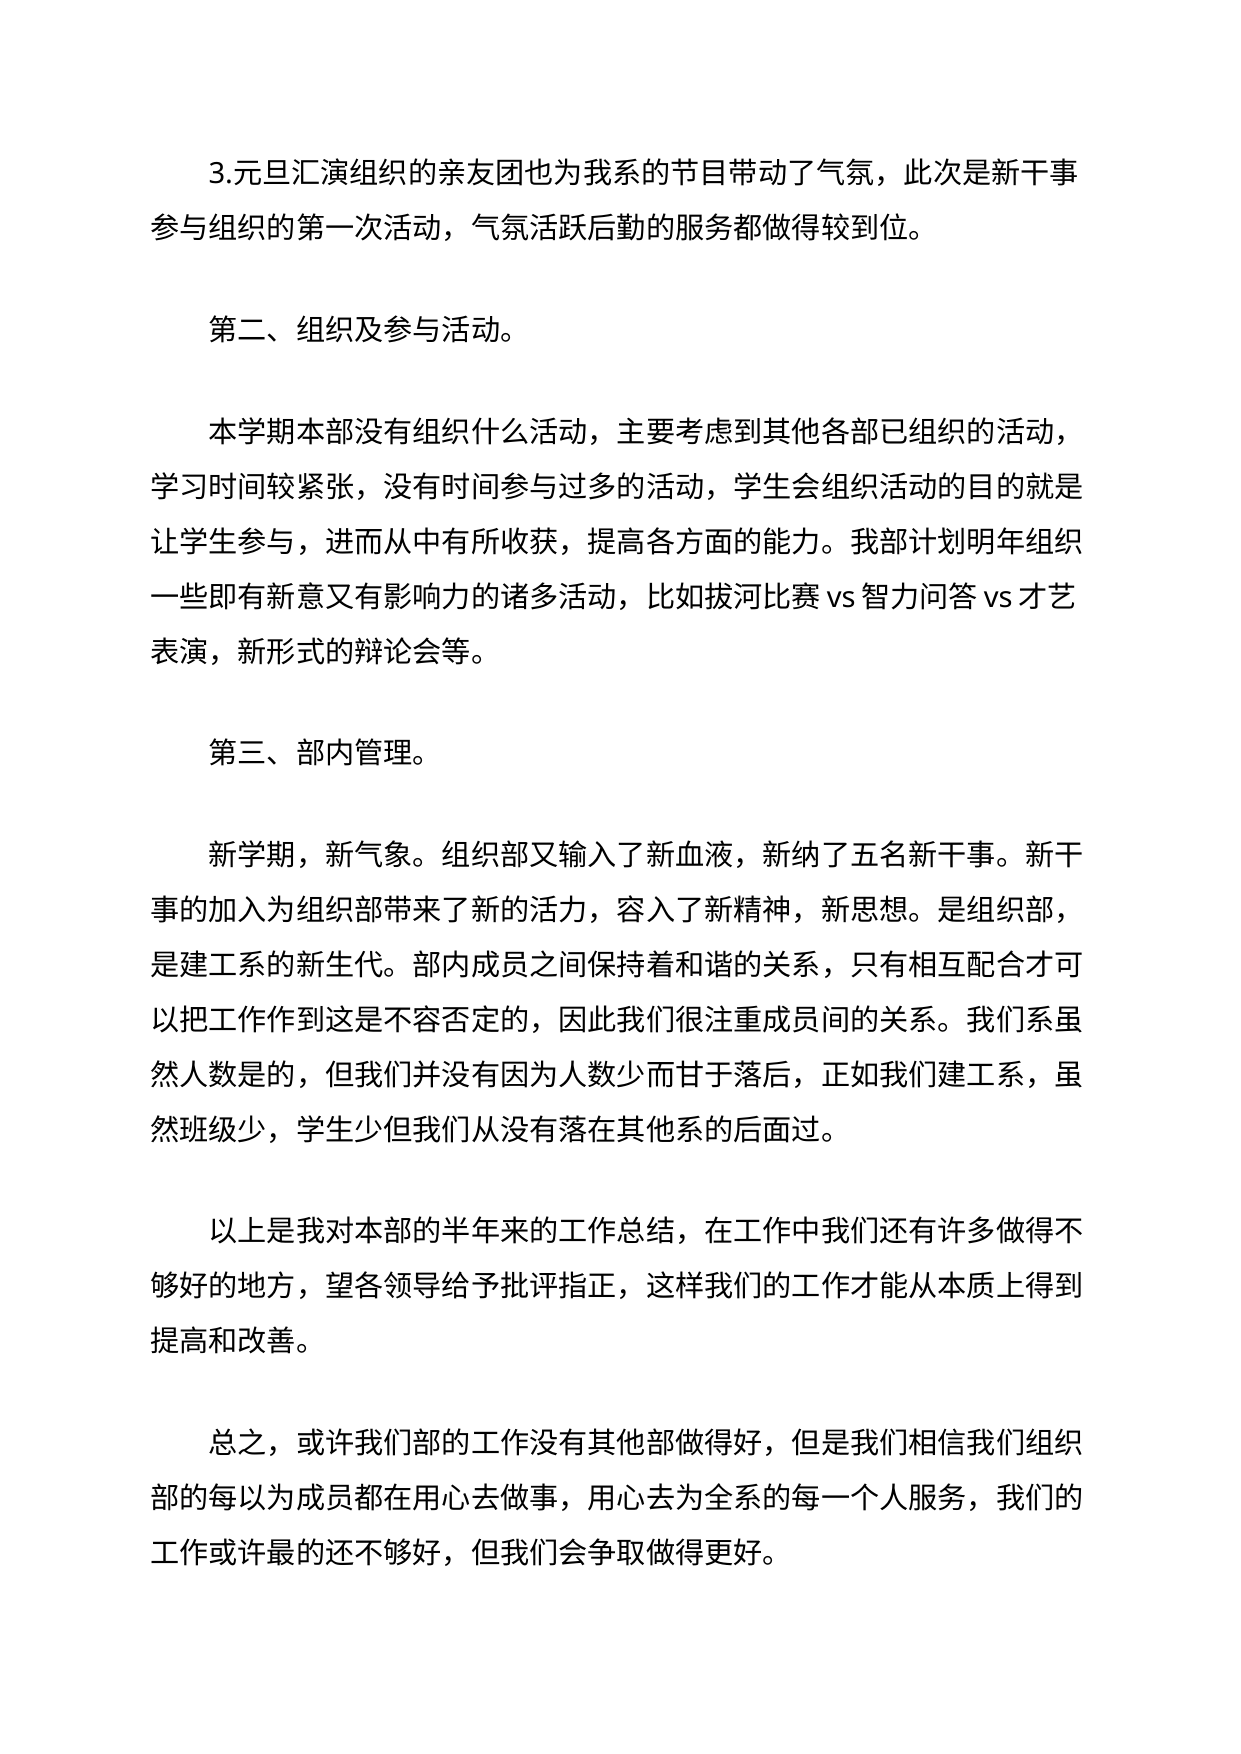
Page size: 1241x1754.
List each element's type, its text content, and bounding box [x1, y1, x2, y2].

text 3.元旦汇演组织的亲友团也为我系的节目带动了气氛，此次是新干事参与组织的第一次活动，气氛活跃后勤的服务都做得较到位。 [150, 150, 1090, 247]
text 以上是我对本部的半年来的工作总结，在工作中我们还有许多做得不够好的地方，望各领导给予批评指正，这样我们的工作才能从本质上得到提高和改善。 [150, 1208, 1090, 1360]
text 新学期，新气象。组织部又输入了新血液，新纳了五名新干事。新干事的加入为组织部带来了新的活力，容入了新精神，新思想。是组织部，是建工系的新生代。部内成员之间保持着和谐的关系，只有相互配合才可以把工作作到这是不容否定的，因此我们很注重成员间的关系。我们系虽然人数是的，但我们并没有因为人数少而甘于落后，正如我们建工系，虽然班级少，学生少但我们从没有落在其他系的后面过。 [150, 832, 1090, 1148]
text 第三、部内管理。 [150, 730, 1090, 772]
text 总之，或许我们部的工作没有其他部做得好，但是我们相信我们组织部的每以为成员都在用心去做事，用心去为全系的每一个人服务，我们的工作或许最的还不够好，但我们会争取做得更好。 [150, 1419, 1090, 1572]
text 第二、组织及参与活动。 [150, 307, 1090, 349]
text 本学期本部没有组织什么活动，主要考虑到其他各部已组织的活动，学习时间较紧张，没有时间参与过多的活动，学生会组织活动的目的就是让学生参与，进而从中有所收获，提高各方面的能力。我部计划明年组织一些即有新意又有影响力的诸多活动，比如拔河比赛vs智力问答vs才艺表演，新形式的辩论会等。 [150, 408, 1090, 671]
